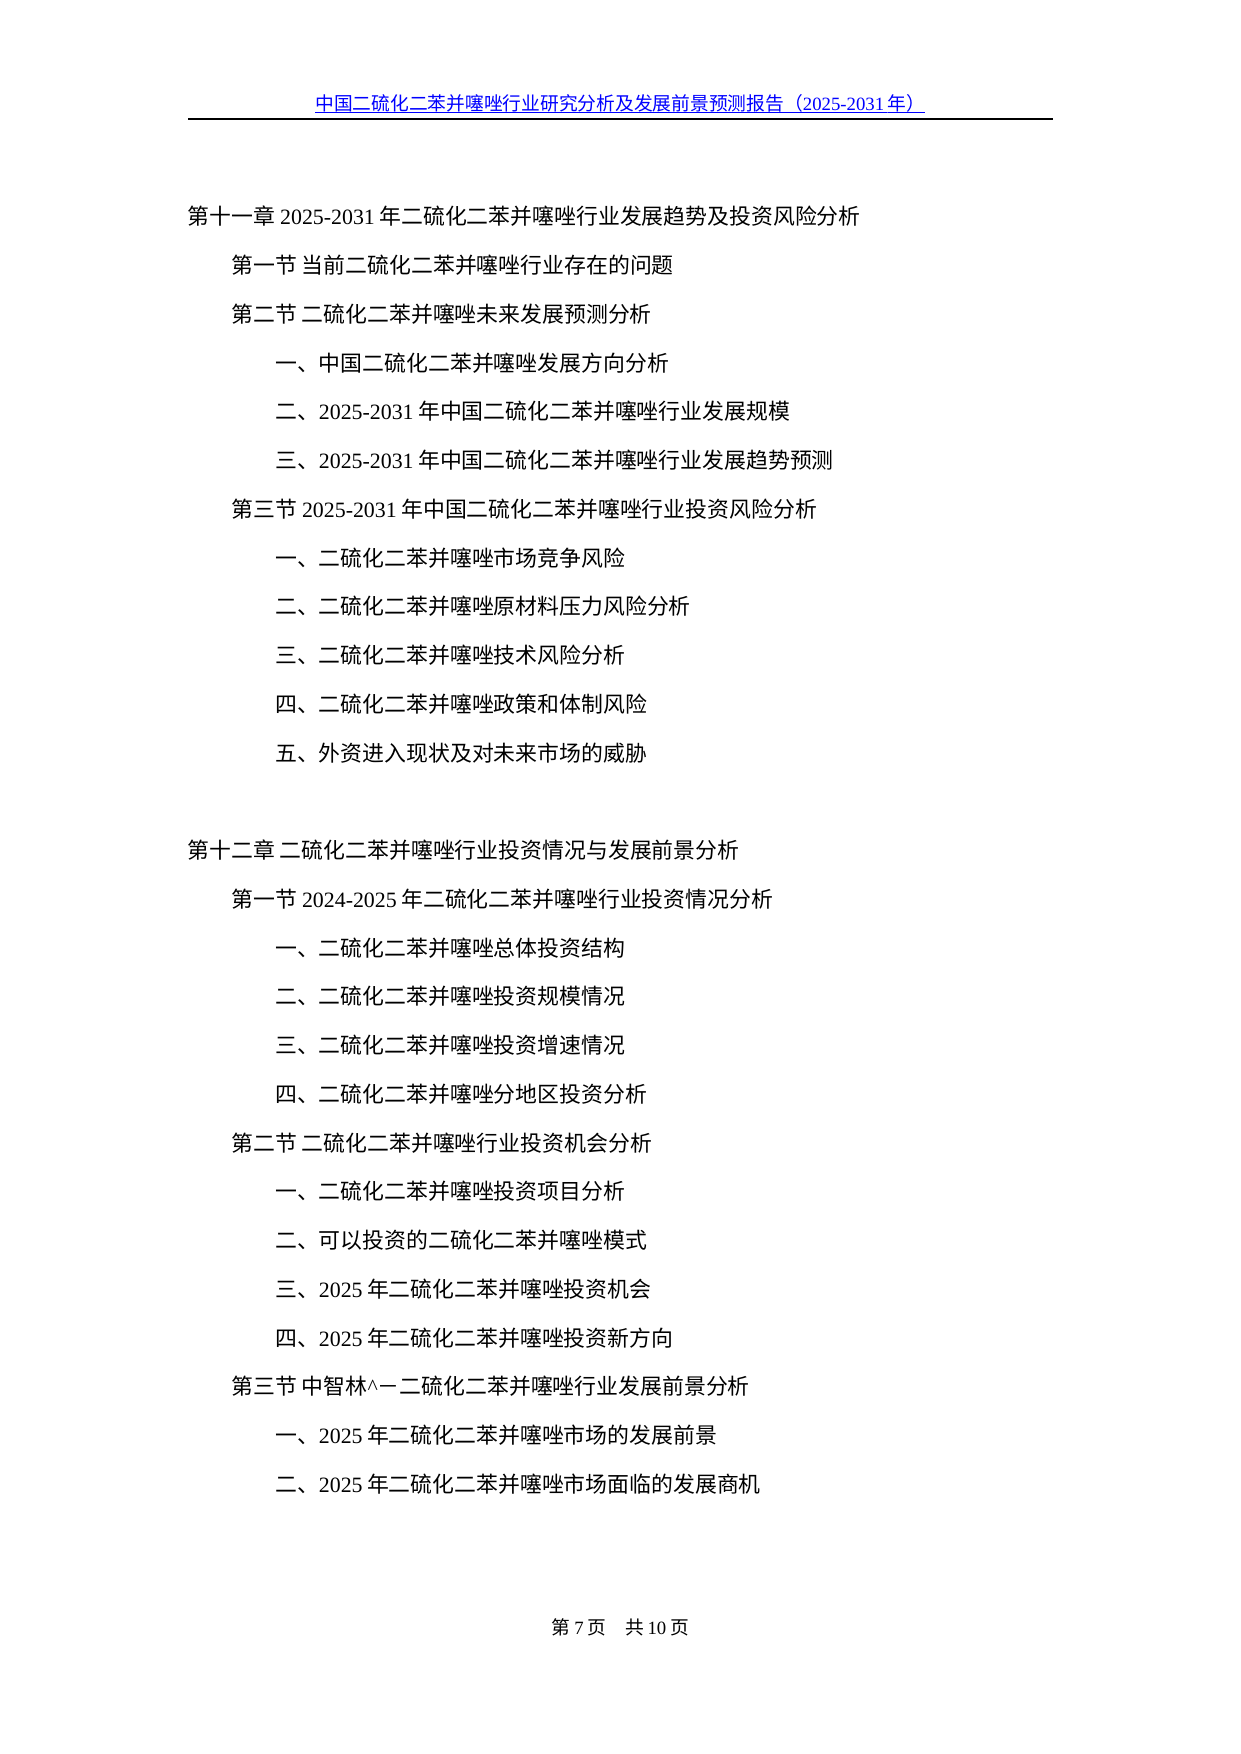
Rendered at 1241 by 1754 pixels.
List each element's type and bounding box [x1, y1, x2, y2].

text [187, 150, 1053, 1499]
